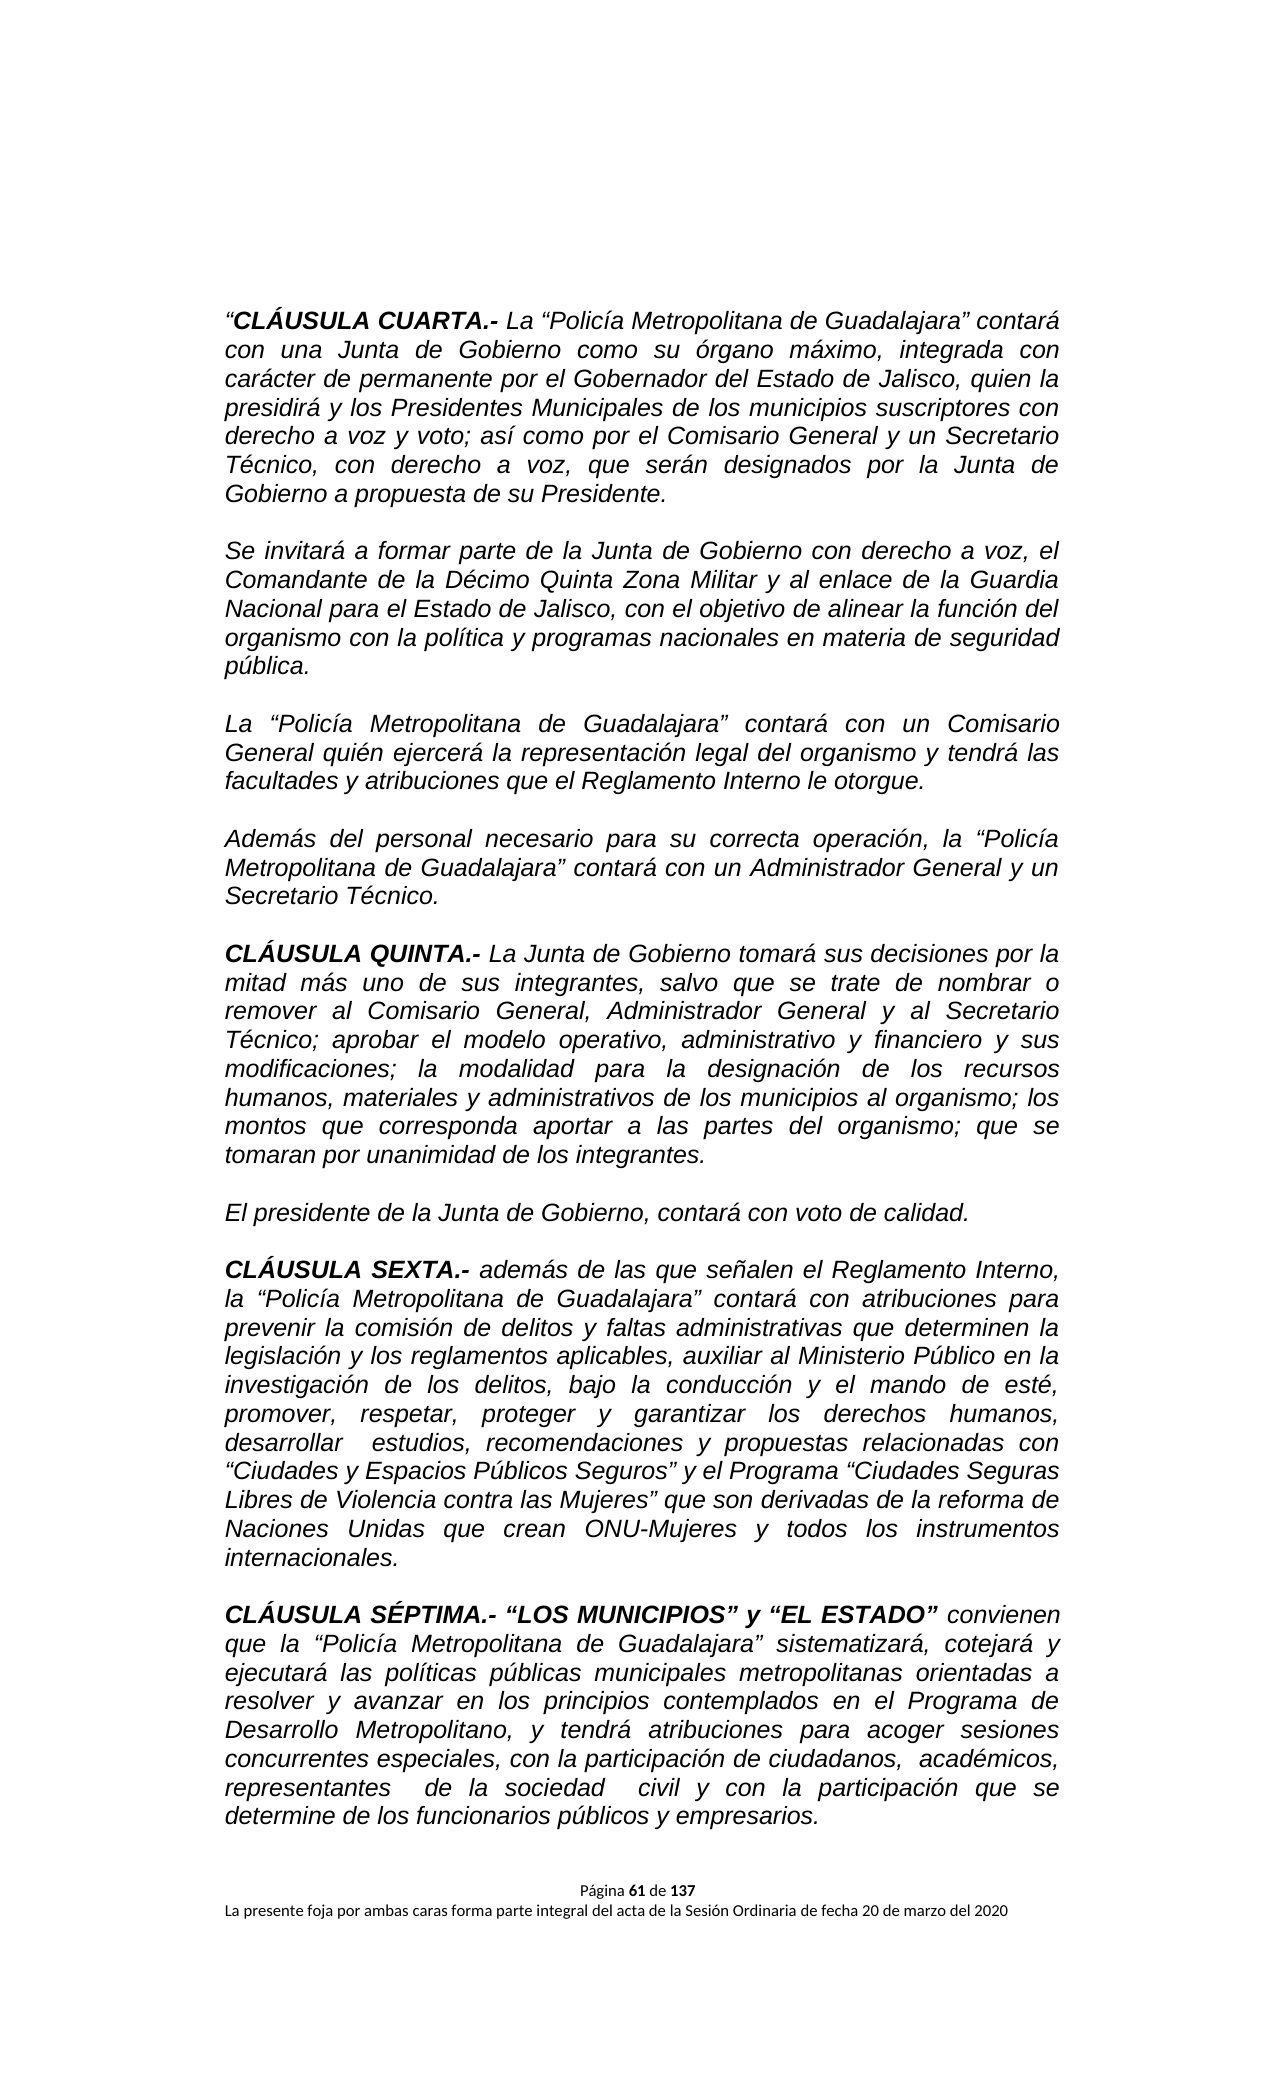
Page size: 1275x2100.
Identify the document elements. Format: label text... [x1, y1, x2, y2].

text El presidente de la Junta de Gobierno, contará con voto de calidad. [224, 1198, 1063, 1226]
text La “Policía Metropolitana de Guadalajara” contará con un Comisario General quién ejercerá la representación legal del organismo y tendrá las facultades y atribuciones que el Reglamento Interno le otorgue. [224, 709, 1063, 795]
text CLÁUSULA SÉPTIMA.- “LOS MUNICIPIOS” y “EL ESTADO” convienen que la “Policía Metropolitana de Guadalajara” sistematizará, cotejará y ejecutará las políticas públicas municipales metropolitanas orientadas a resolver y avanzar en los principios contemplados en el Programa de Desarrollo Metropolitano, y tendrá atribuciones para acoger sesiones concurrentes especiales, con la participación de ciudadanos, académicos, representantes de la sociedad civil y con la participación que se determine de los funcionarios públicos y empresarios. [224, 1600, 1063, 1830]
text Además del personal necesario para su correcta operación, la “Policía Metropolitana de Guadalajara” contará con un Administrador General y un Secretario Técnico. [224, 824, 1063, 910]
text “CLÁUSULA CUARTA.- La “Policía Metropolitana de Guadalajara” contará con una Junta de Gobierno como su órgano máximo, integrada con carácter de permanente por el Gobernador del Estado de Jalisco, quien la presidirá y los Presidentes Municipales de los municipios suscriptores con derecho a voz y voto; así como por el Comisario General y un Secretario Técnico, con derecho a voz, que serán designados por la Junta de Gobierno a propuesta de su Presidente. [224, 306, 1063, 508]
text Se invitará a formar parte de la Junta de Gobierno con derecho a voz, el Comandante de la Décimo Quinta Zona Militar y al enlace de la Guardia Nacional para el Estado de Jalisco, con el objetivo de alinear la función del organismo con la política y programas nacionales en materia de seguridad pública. [224, 536, 1063, 680]
text CLÁUSULA SEXTA.- además de las que señalen el Reglamento Interno, la “Policía Metropolitana de Guadalajara” contará con atribuciones para prevenir la comisión de delitos y faltas administrativas que determinen la legislación y los reglamentos aplicables, auxiliar al Ministerio Público en la investigación de los delitos, bajo la conducción y el mando de esté, promover, respetar, proteger y garantizar los derechos humanos, desarrollar estudios, recomendaciones y propuestas relacionadas con “Ciudades y Espacios Públicos Seguros” y el Programa “Ciudades Seguras Libres de Violencia contra las Mujeres” que son derivadas de la reforma de Naciones Unidas que crean ONU-Mujeres y todos los instrumentos internacionales. [224, 1255, 1063, 1571]
text CLÁUSULA QUINTA.- La Junta de Gobierno tomará sus decisiones por la mitad más uno de sus integrantes, salvo que se trate de nombrar o remover al Comisario General, Administrador General y al Secretario Técnico; aprobar el modelo operativo, administrativo y financiero y sus modificaciones; la modalidad para la designación de los recursos humanos, materiales y administrativos de los municipios al organismo; los montos que corresponda aportar a las partes del organismo; que se tomaran por unanimidad de los integrantes. [224, 939, 1063, 1169]
